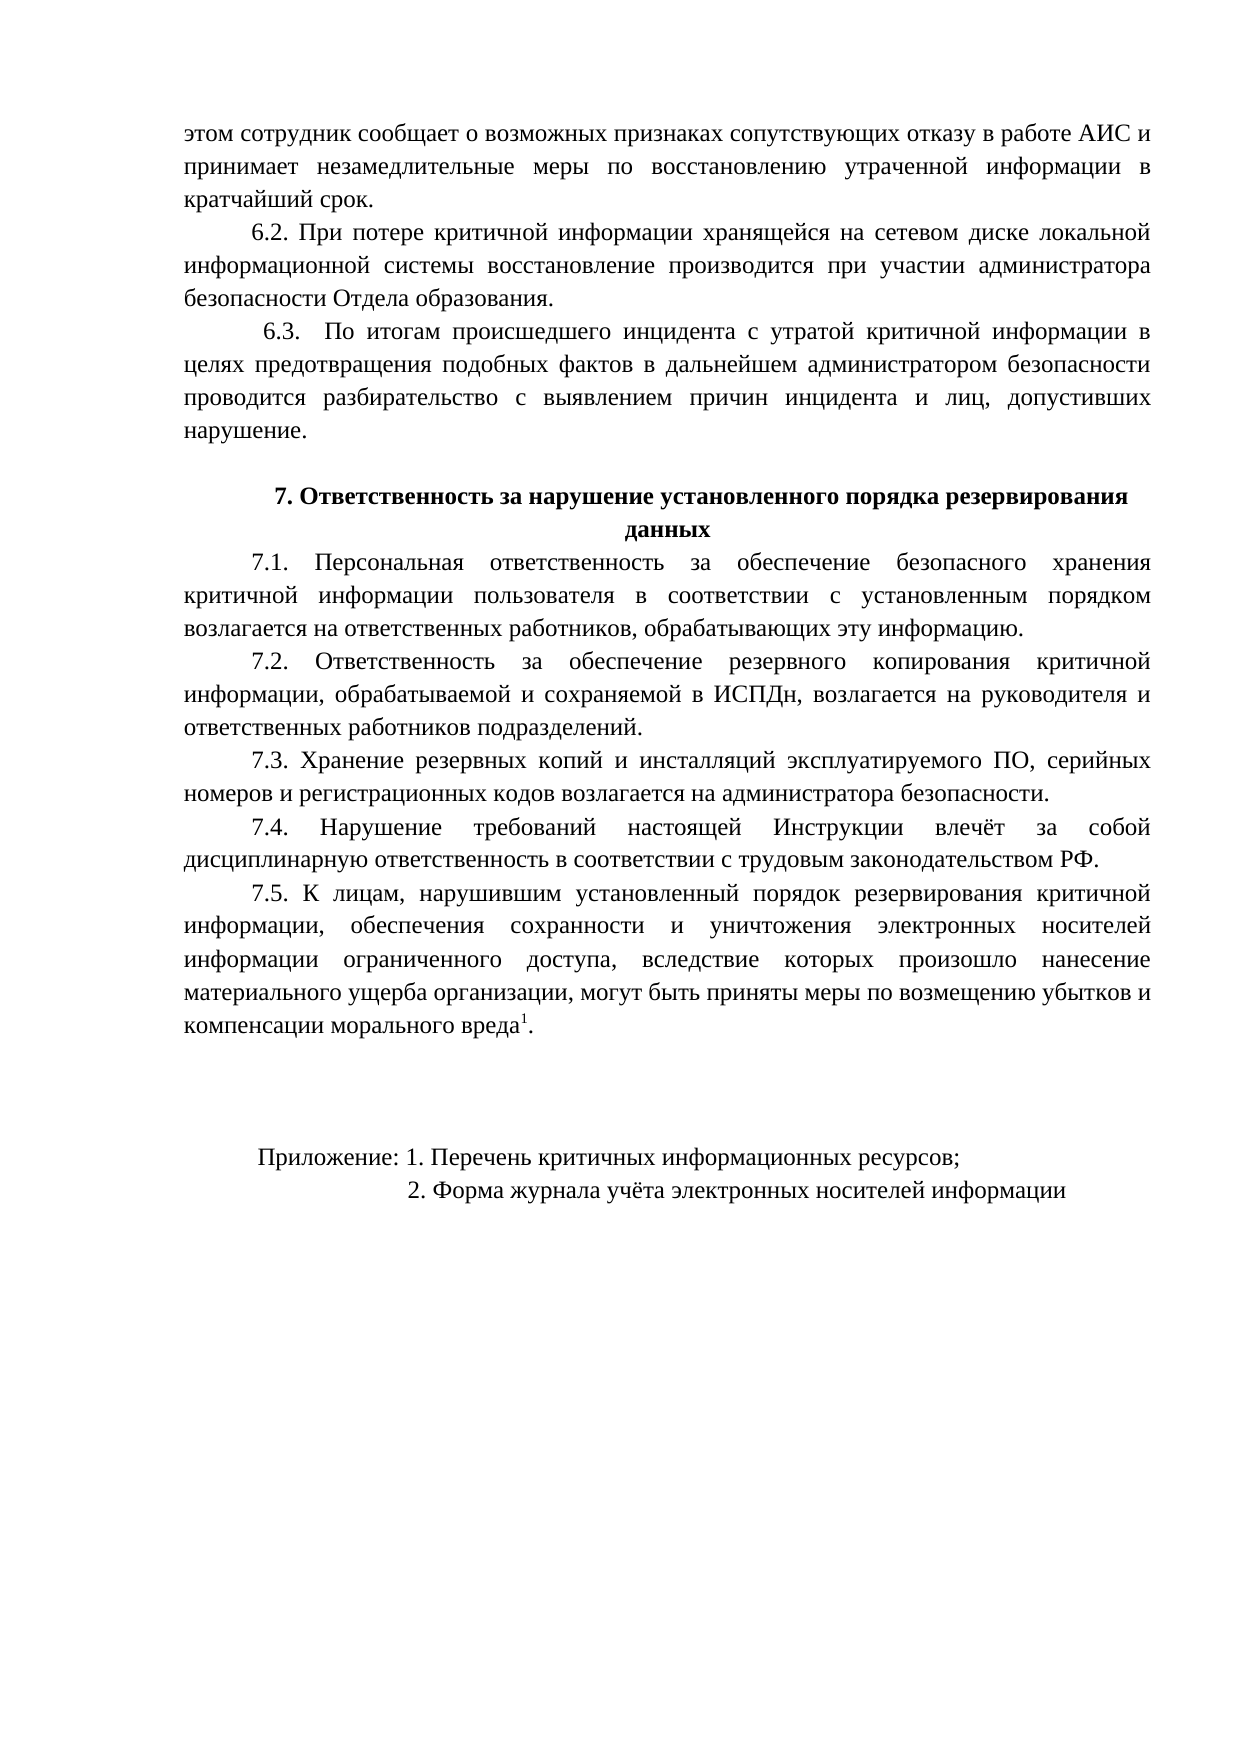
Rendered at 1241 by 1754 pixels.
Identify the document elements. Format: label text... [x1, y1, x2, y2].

text 7.4. Нарушение требований настоящей Инструкции влечёт за собой дисциплинарную ответственность в соответствии с трудовым законодательством РФ. [183, 812, 1152, 873]
text 7.5. К лицам, нарушившим установленный порядок резервирования критичной информации, обеспечения сохранности и уничтожения электронных носителей информации ограниченного доступа, вследствие которых произошло нанесение материального ущерба организации, могут быть приняты меры по возмещению убытков и компенсации морального вреда1. [183, 878, 1152, 1038]
text 7.2. Ответственность за обеспечение резервного копирования критичной информации, обрабатываемой и сохраняемой в ИСПДн, возлагается на руководителя и ответственных работников подразделений. [183, 646, 1152, 741]
text 6.2. При потере критичной информации хранящейся на сетевом диске локальной информационной системы восстановление производится при участии администратора безопасности Отдела образования. [183, 217, 1152, 312]
text 6.3. По итогам происшедшего инцидента с утратой критичной информации в целях предотвращения подобных фактов в дальнейшем администратором безопасности проводится разбирательство с выявлением причин инцидента и лиц, допустивших нарушение. [183, 316, 1152, 444]
text 7.3. Хранение резервных копий и инсталляций эксплуатируемого ПО, серийных номеров и регистрационных кодов возлагается на администратора безопасности. [183, 746, 1152, 807]
text 7.1. Персональная ответственность за обеспечение безопасного хранения критичной информации пользователя в соответствии с установленным порядком возлагается на ответственных работников, обрабатывающих эту информацию. [183, 547, 1152, 642]
text 2. Форма журнала учёта электронных носителей информации [183, 1175, 1152, 1203]
text Приложение: 1. Перечень критичных информационных ресурсов; [183, 1142, 1152, 1171]
text 7. Ответственность за нарушение установленного порядка резервирования данных [183, 481, 1152, 543]
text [183, 118, 1152, 213]
